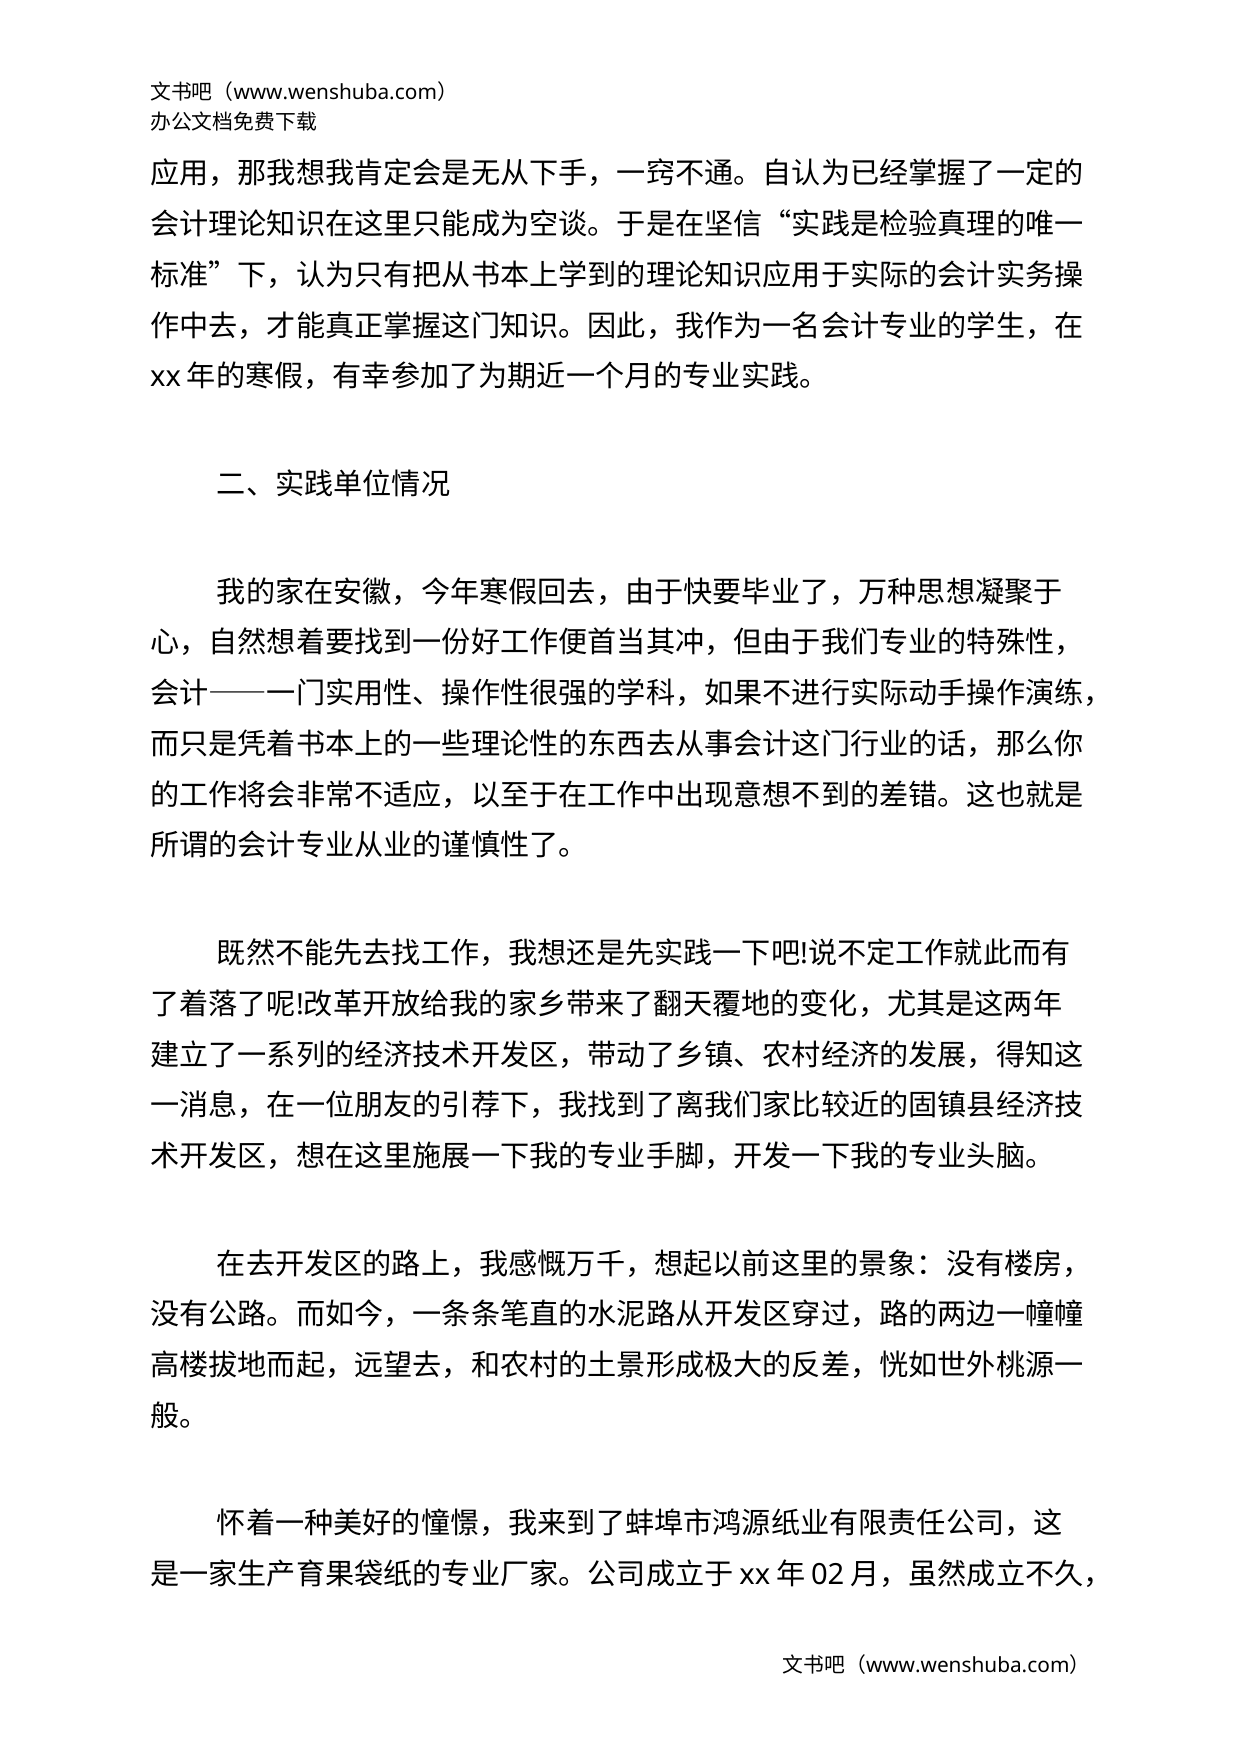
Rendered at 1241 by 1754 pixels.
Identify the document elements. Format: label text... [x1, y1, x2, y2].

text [150, 150, 1090, 395]
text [150, 1500, 1090, 1593]
text 在去开发区的路上，我感慨万千，想起以前这里的景象：没有楼房，没有公路。而如今，一条条笔直的水泥路从开发区穿过，路的两边一幢幢高楼拔地而起，远望去，和农村的土景形成极大的反差，恍如世外桃源一般。 [150, 1240, 1090, 1435]
text 既然不能先去找工作，我想还是先实践一下吧!说不定工作就此而有了着落了呢!改革开放给我的家乡带来了翻天覆地的变化，尤其是这两年建立了一系列的经济技术开发区，带动了乡镇、农村经济的发展，得知这一消息，在一位朋友的引荐下，我找到了离我们家比较近的固镇县经济技术开发区，想在这里施展一下我的专业手脚，开发一下我的专业头脑。 [150, 929, 1090, 1175]
text 二、实践单位情况 [150, 461, 1090, 503]
text 我的家在安徽，今年寒假回去，由于快要毕业了，万种思想凝聚于心，自然想着要找到一份好工作便首当其冲，但由于我们专业的特殊性，会计——一门实用性、操作性很强的学科，如果不进行实际动手操作演练，而只是凭着书本上的一些理论性的东西去从事会计这门行业的话，那么你的工作将会非常不适应，以至于在工作中出现意想不到的差错。这也就是所谓的会计专业从业的谨慎性了。 [150, 568, 1090, 864]
